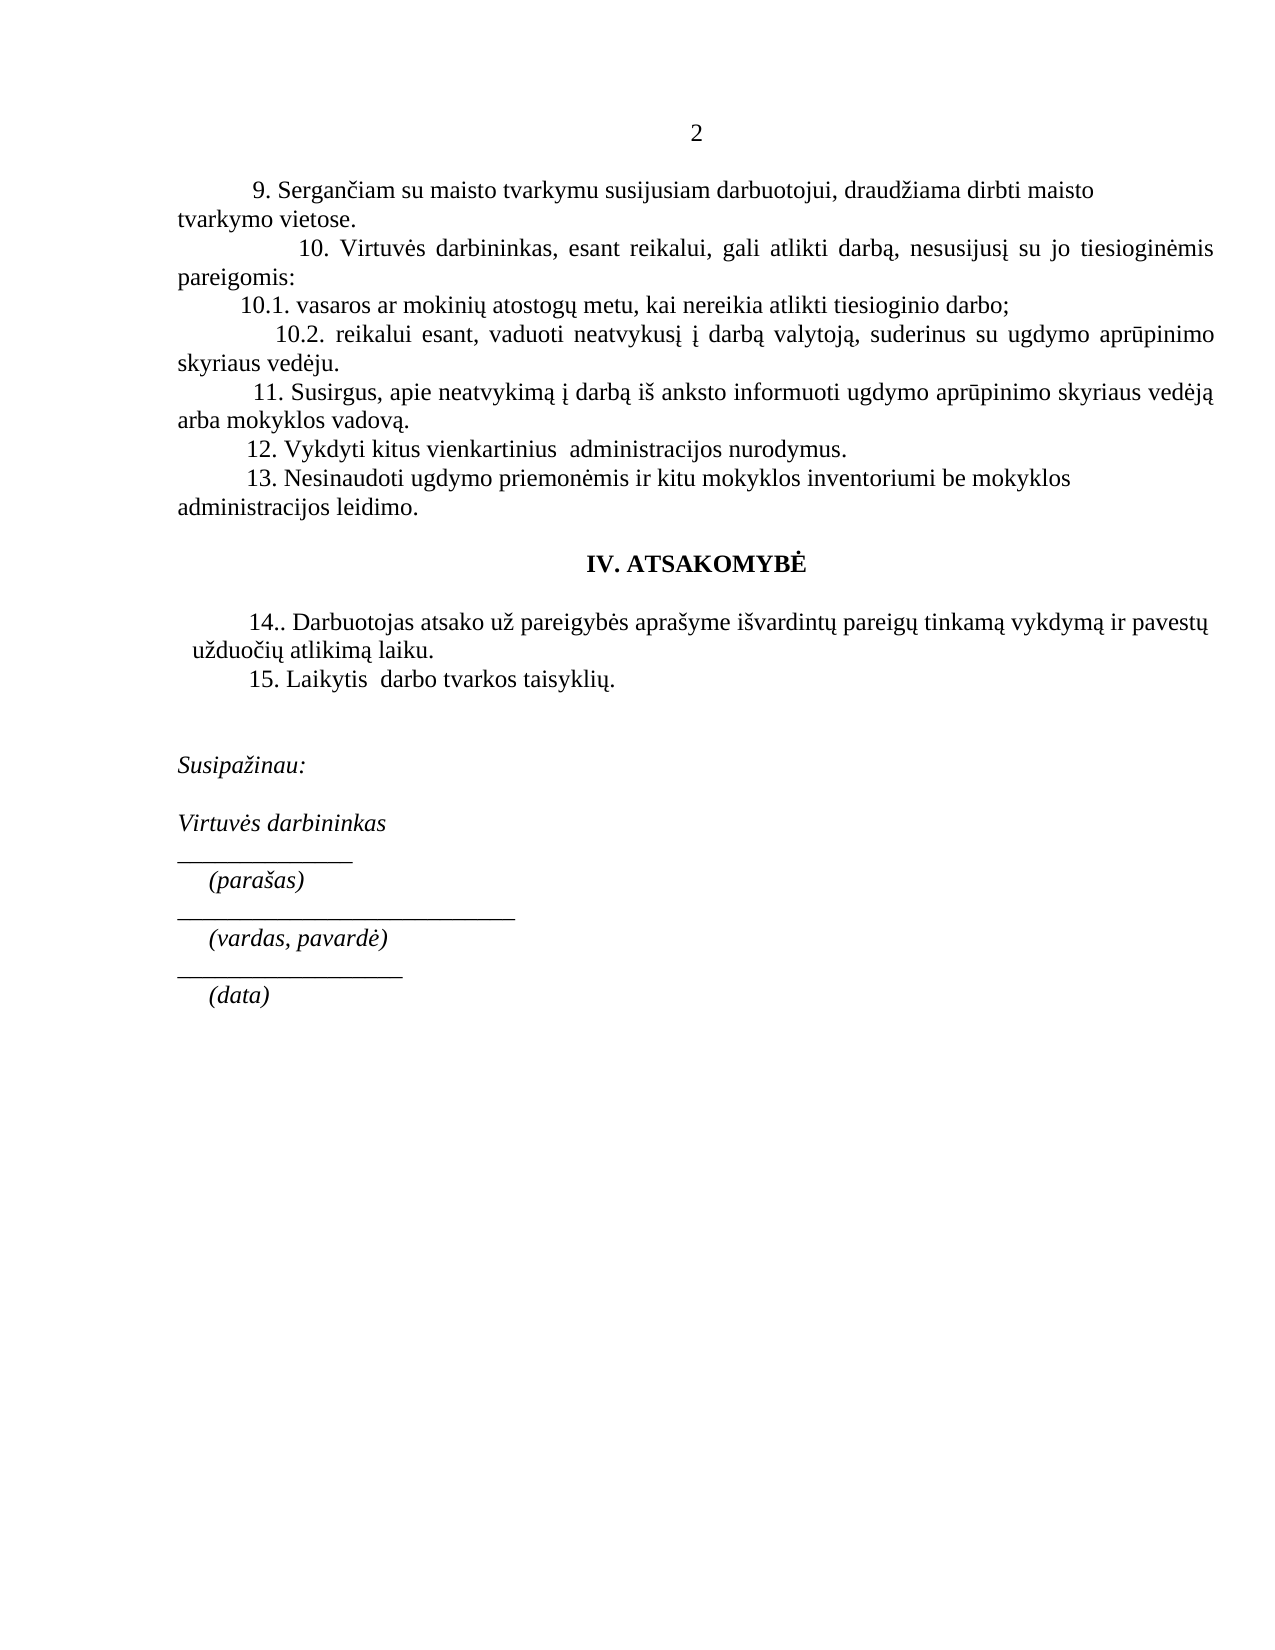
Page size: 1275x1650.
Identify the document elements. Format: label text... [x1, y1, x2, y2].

text 12. Vykdyti kitus vienkartinius administracijos nurodymus. [177, 434, 1216, 463]
text IV. ATSAKOMYBĖ [177, 549, 1216, 578]
text 9. Sergančiam su maisto tvarkymu susijusiam darbuotojui, draudžiama dirbti maisto [177, 176, 1216, 204]
text administracijos leidimo. [177, 492, 1216, 521]
text (parašas) [177, 866, 1216, 894]
text 10.2. reikalui esant, vaduoti neatvykusį į darbą valytoją, suderinus su ugdymo aprūpinimo skyriaus vedėju. [177, 319, 1216, 377]
text 2 [177, 118, 1216, 147]
text (vardas, pavardė) [177, 923, 1216, 952]
text __________________ [177, 952, 1216, 981]
text (data) [177, 981, 1216, 1009]
text 15. Laikytis darbo tvarkos taisyklių. [192, 664, 1216, 693]
text 10.1. vasaros ar mokinių atostogų metu, kai nereikia atlikti tiesioginio darbo; [177, 291, 1216, 319]
text Susipažinau: [177, 751, 1216, 779]
text 11. Susirgus, apie neatvykimą į darbą iš anksto informuoti ugdymo aprūpinimo skyriaus vedėją arba mokyklos vadovą. [177, 377, 1216, 434]
text tvarkymo vietose. [177, 204, 1216, 233]
text ______________ [177, 837, 1216, 866]
text 10. Virtuvės darbininkas, esant reikalui, gali atlikti darbą, nesusijusį su jo tiesioginėmis pareigomis: [177, 233, 1216, 291]
text ___________________________ [177, 894, 1216, 923]
text 14.. Darbuotojas atsako už pareigybės aprašyme išvardintų pareigų tinkamą vykdymą ir pavestų užduočių atlikimą laiku. [192, 607, 1216, 664]
text 13. Nesinaudoti ugdymo priemonėmis ir kitu mokyklos inventoriumi be mokyklos [177, 463, 1216, 492]
text Virtuvės darbininkas [177, 808, 1216, 837]
